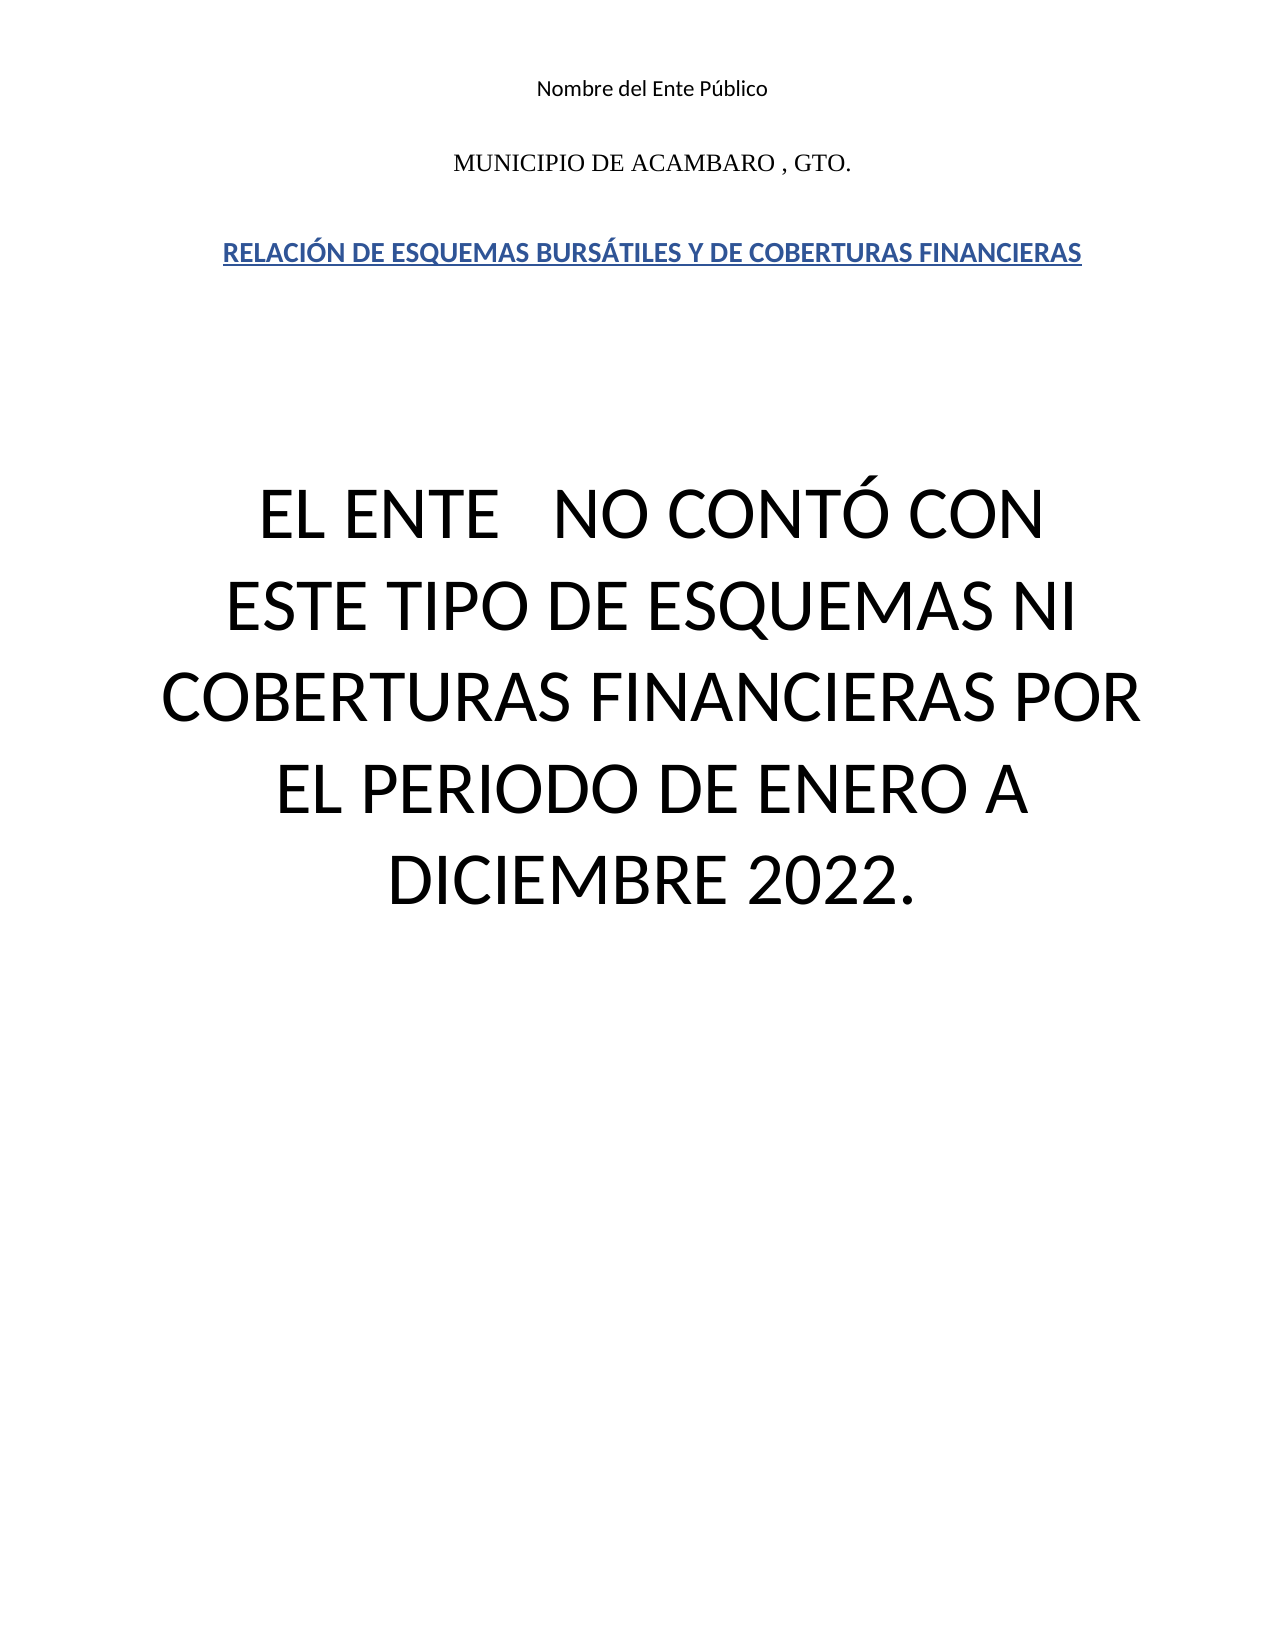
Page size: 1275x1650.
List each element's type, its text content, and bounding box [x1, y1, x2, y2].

text MUNICIPIO DE ACAMBARO , GTO. [148, 148, 1157, 176]
text EL ENTE NO CONTÓ CON [148, 466, 1157, 557]
text COBERTURAS FINANCIERAS POR EL PERIODO DE ENERO A DICIEMBRE 2022. [148, 649, 1157, 923]
text ESTE TIPO DE ESQUEMAS NI [148, 557, 1157, 649]
text RELACIÓN DE ESQUEMAS BURSÁTILES Y DE COBERTURAS FINANCIERAS [148, 234, 1157, 269]
